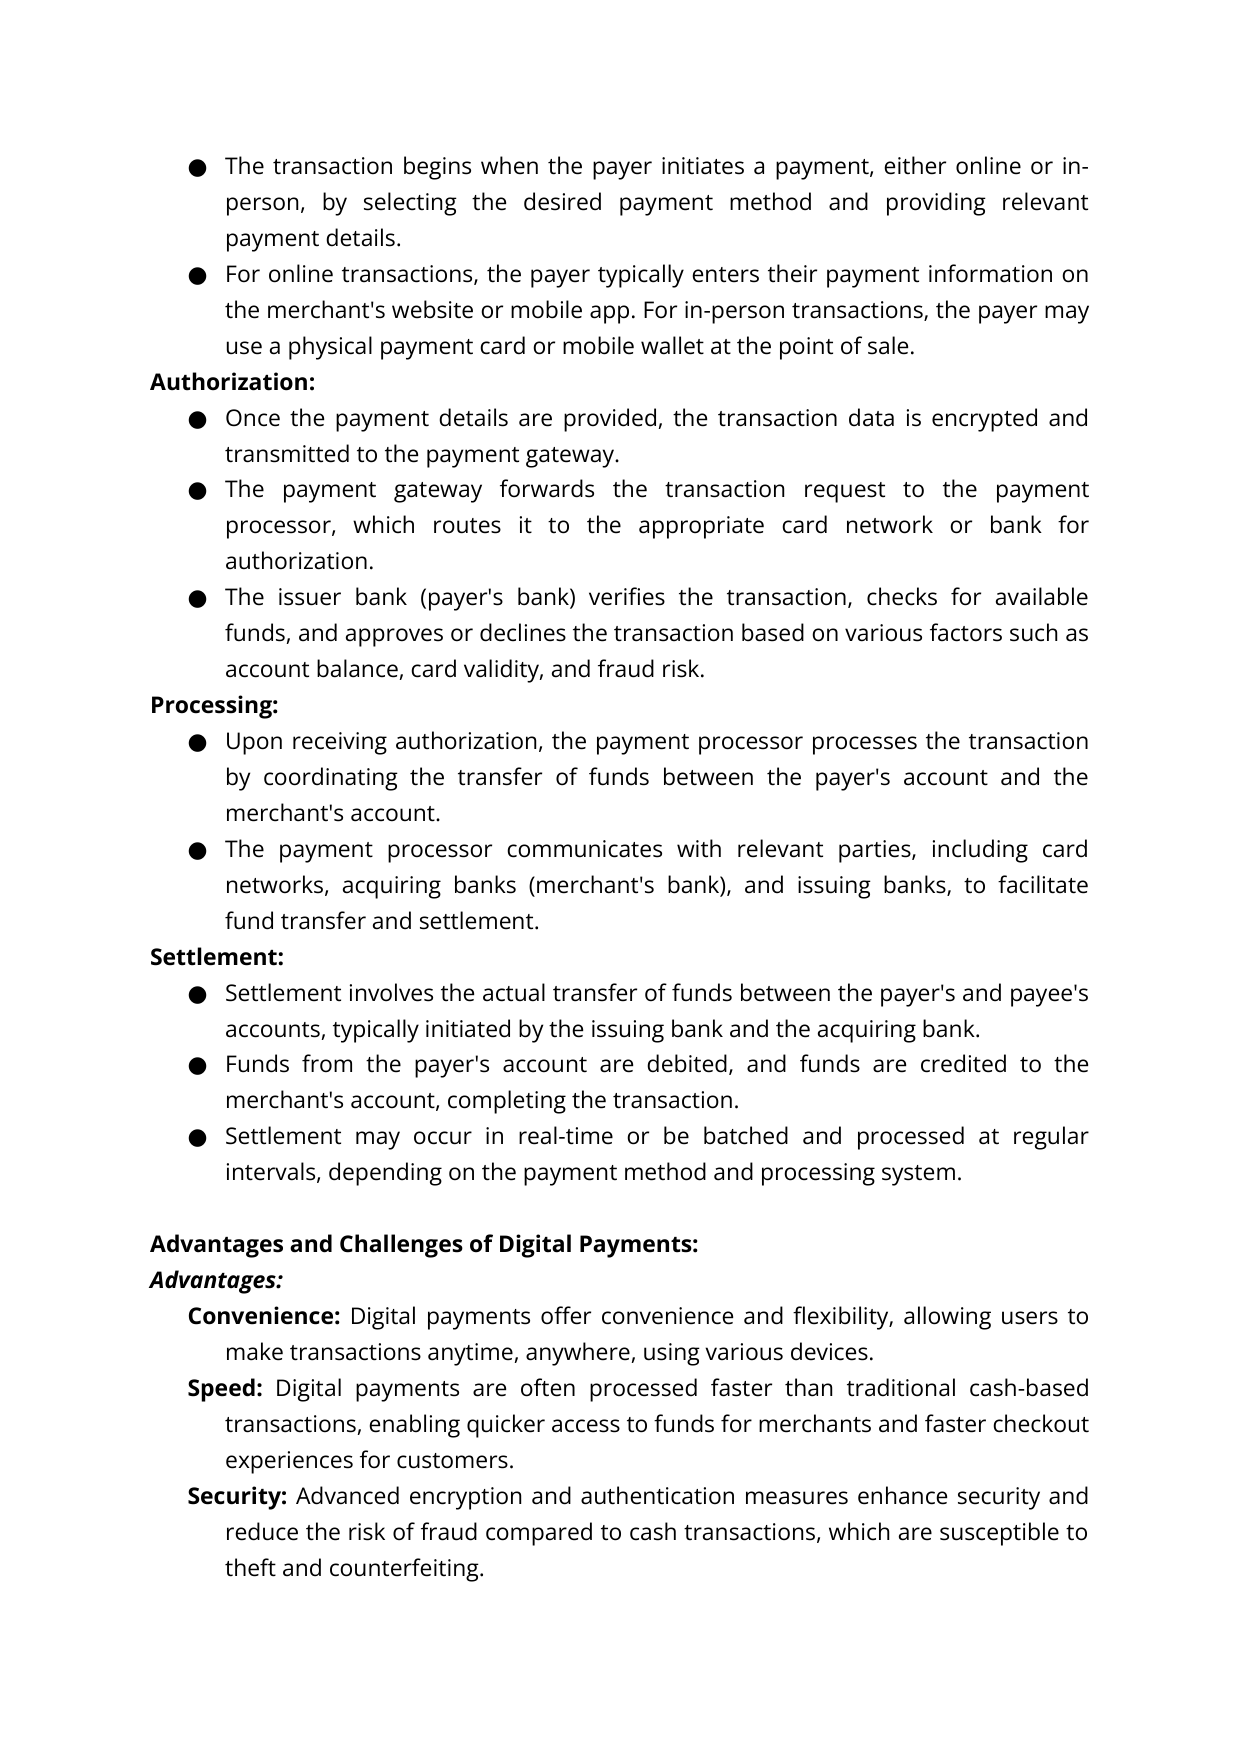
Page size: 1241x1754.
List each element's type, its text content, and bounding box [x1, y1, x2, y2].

list The payment gateway forwards the transaction request to the payment processor, which routes it to the appropriate card network or bank for authorization. [187, 473, 1090, 577]
list The transaction begins when the payer initiates a payment, either online or in-person, by selecting the desired payment method and providing relevant payment details. [187, 150, 1090, 253]
list The payment processor communicates with relevant parties, including card networks, acquiring banks (merchant's bank), and issuing banks, to facilitate fund transfer and settlement. [187, 833, 1090, 936]
list The issuer bank (payer's bank) verifies the transaction, checks for available funds, and approves or declines the transaction based on various factors such as account balance, card validity, and fraud risk. [187, 581, 1090, 684]
text Authorization: [150, 366, 1090, 397]
list Upon receiving authorization, the payment processor processes the transaction by coordinating the transfer of funds between the payer's account and the merchant's account. [187, 725, 1090, 828]
list For online transactions, the payer typically enters their payment information on the merchant's website or mobile app. For in-person transactions, the payer may use a physical payment card or mobile wallet at the point of sale. [187, 258, 1090, 361]
text Settlement: [150, 941, 1090, 972]
text Advantages: [150, 1264, 1090, 1295]
text Advantages and Challenges of Digital Payments: [150, 1228, 1090, 1259]
list Once the payment details are provided, the transaction data is encrypted and transmitted to the payment gateway. [187, 402, 1090, 469]
list Convenience: Digital payments offer convenience and flexibility, allowing users to make transactions anytime, anywhere, using various devices. [187, 1300, 1090, 1367]
list Security: Advanced encryption and authentication measures enhance security and reduce the risk of fraud compared to cash transactions, which are susceptible to theft and counterfeiting. [187, 1480, 1090, 1583]
list Settlement involves the actual transfer of funds between the payer's and payee's accounts, typically initiated by the issuing bank and the acquiring bank. [187, 977, 1090, 1044]
list Settlement may occur in real-time or be batched and processed at regular intervals, depending on the payment method and processing system. [187, 1120, 1090, 1187]
text Processing: [150, 689, 1090, 720]
list Speed: Digital payments are often processed faster than traditional cash-based transactions, enabling quicker access to funds for merchants and faster checkout experiences for customers. [187, 1372, 1090, 1475]
list Funds from the payer's account are debited, and funds are credited to the merchant's account, completing the transaction. [187, 1048, 1090, 1116]
